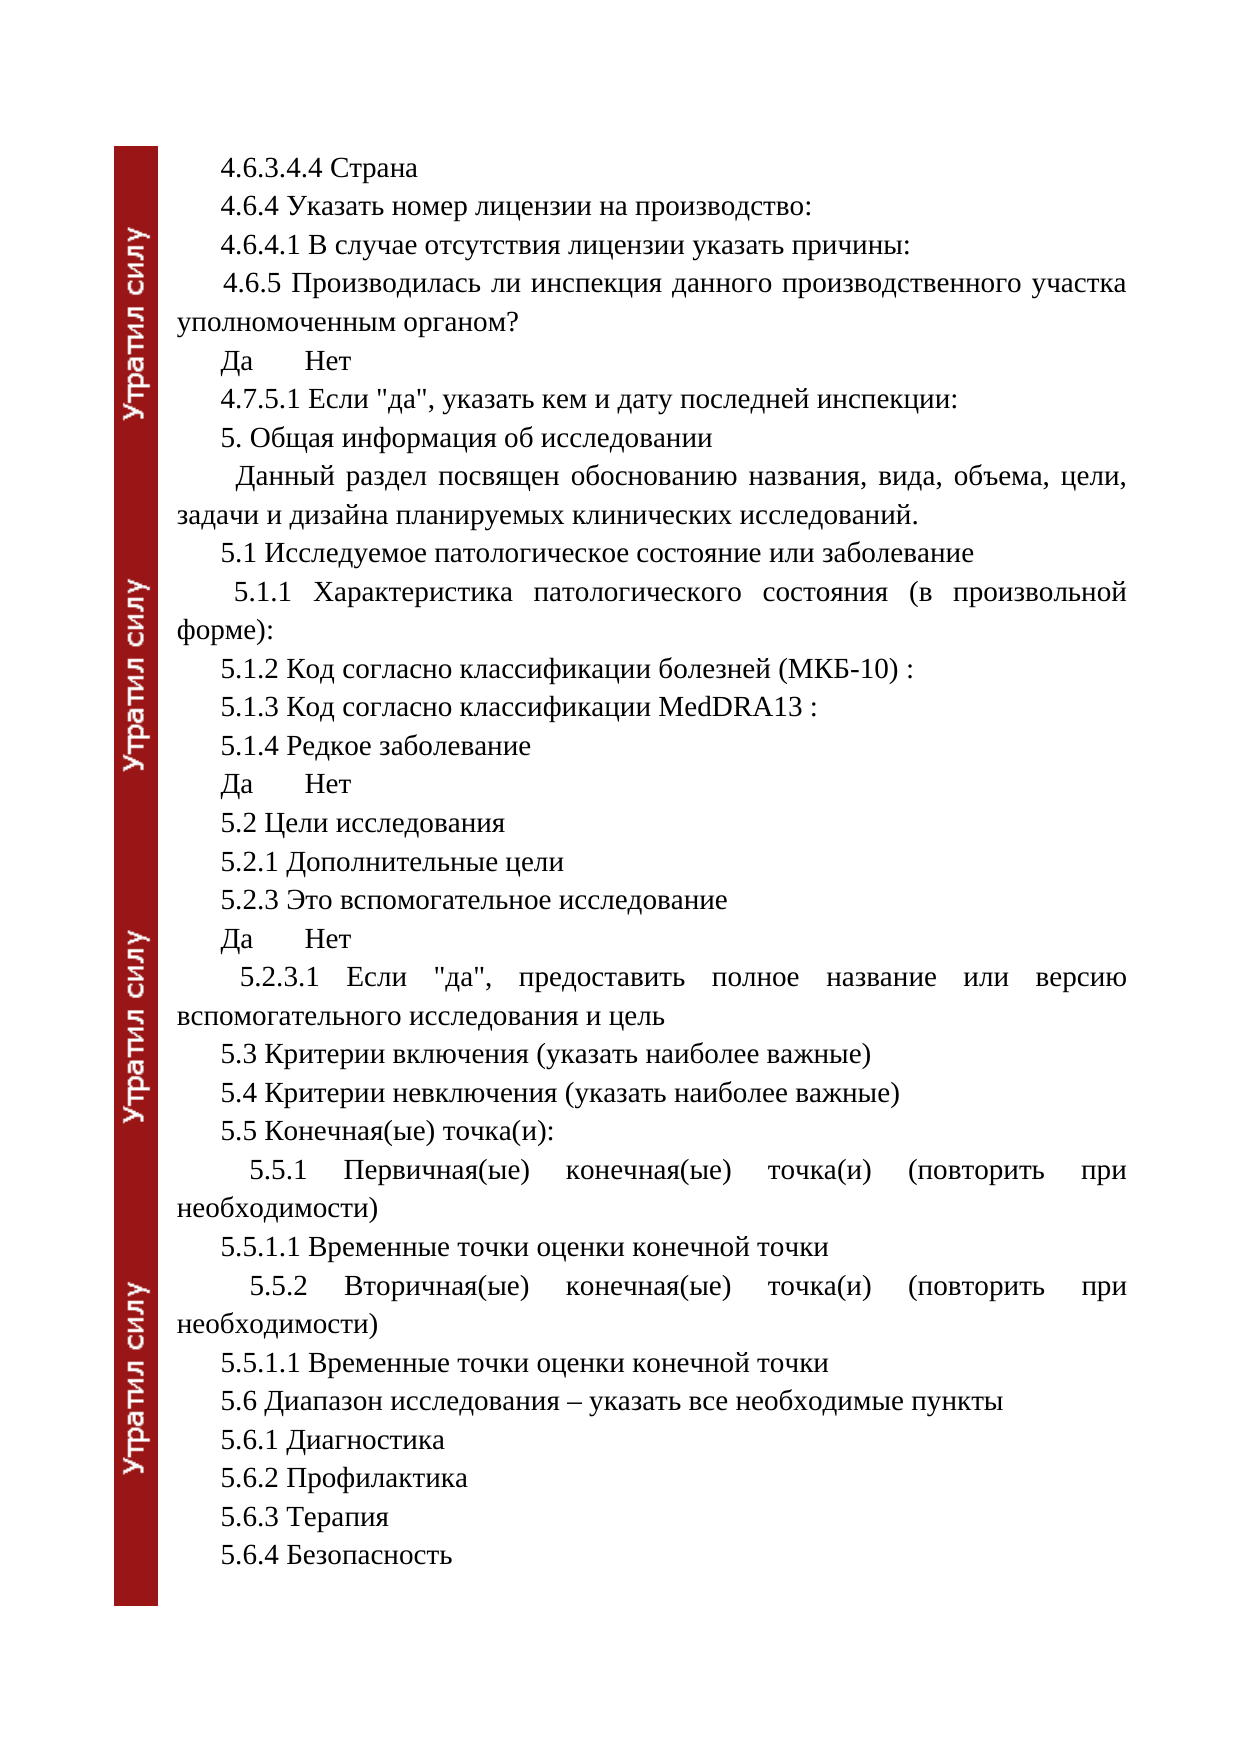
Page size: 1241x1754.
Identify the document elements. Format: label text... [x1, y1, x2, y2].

picture [114, 415, 158, 420]
text 5.5.1.1 Временные точки оценки конечной точки [112, 1229, 1128, 1263]
picture [114, 1340, 158, 1345]
text 5.5.1.1 Временные точки оценки конечной точки [112, 1345, 1128, 1378]
text 5.1.4 Редкое заболевание [112, 728, 1128, 762]
text 5.6 Диапазон исследования – указать все необходимые пункты [112, 1383, 1128, 1417]
picture [114, 1532, 158, 1537]
picture [114, 646, 158, 651]
picture [114, 1108, 158, 1113]
picture [114, 1494, 158, 1499]
picture [114, 146, 158, 150]
text 4.6.4.1 В случае отсутствия лицензии указать причины: [112, 227, 1128, 261]
text 5.2.3.1 Если "да", предоставить полное название или версию вспомогательного исследования и цель [112, 959, 1128, 1031]
picture [114, 1070, 158, 1075]
picture [114, 1031, 158, 1036]
text 5.5 Конечная(ые) точка(и): [112, 1113, 1128, 1147]
picture [114, 183, 158, 188]
picture [114, 762, 158, 767]
text 5.5.2 Вторичная(ые) конечная(ые) точка(и) (повторить при необходимости) [112, 1268, 1128, 1340]
picture [114, 723, 158, 728]
picture [114, 376, 158, 381]
text 4.6.5 Производилась ли инспекция данного производственного участка уполномоченным органом? [112, 266, 1128, 338]
picture [114, 954, 158, 959]
text 4.6.3.4.4 Страна [112, 150, 1128, 183]
text 5.1.3 Код согласно классификации MedDRA13 : [112, 689, 1128, 723]
text 5.6.4 Безопасность [112, 1537, 1128, 1571]
text 5.6.2 Профилактика [112, 1460, 1128, 1494]
text Да Нет [112, 921, 1128, 954]
text 4.7.5.1 Если "да", указать кем и дату последней инспекции: [112, 381, 1128, 415]
picture [114, 261, 158, 266]
picture [114, 1224, 158, 1229]
text 5. Общая информация об исследовании [112, 420, 1128, 453]
text Да Нет [112, 343, 1128, 376]
picture [114, 877, 158, 882]
picture [114, 569, 158, 574]
text 5.2.1 Дополнительные цели [112, 844, 1128, 877]
picture [114, 530, 158, 535]
picture [114, 1147, 158, 1152]
picture [114, 453, 158, 458]
text Данный раздел посвящен обоснованию названия, вида, объема, цели, задачи и дизайна планируемых клинических исследований. [112, 458, 1128, 530]
picture [114, 1417, 158, 1422]
text 5.3 Критерии включения (указать наиболее важные) [112, 1036, 1128, 1070]
picture [114, 684, 158, 689]
text 5.1.2 Код согласно классификации болезней (МКБ-10) : [112, 651, 1128, 684]
picture [114, 222, 158, 227]
picture [114, 338, 158, 343]
picture [114, 800, 158, 805]
text 4.6.4 Указать номер лицензии на производство: [112, 188, 1128, 222]
picture [114, 1378, 158, 1383]
text 5.6.1 Диагностика [112, 1422, 1128, 1455]
text 5.2.3 Это вспомогательное исследование [112, 882, 1128, 916]
text 5.2 Цели исследования [112, 805, 1128, 839]
picture [114, 839, 158, 844]
text 5.1.1 Характеристика патологического состояния (в произвольной форме): [112, 574, 1128, 646]
picture [114, 1263, 158, 1268]
text 5.4 Критерии невключения (указать наиболее важные) [112, 1075, 1128, 1108]
text 5.1 Исследуемое патологическое состояние или заболевание [112, 535, 1128, 569]
text Да Нет [112, 767, 1128, 800]
picture [114, 916, 158, 921]
picture [114, 1571, 158, 1606]
picture [114, 1455, 158, 1460]
text 5.6.3 Терапия [112, 1499, 1128, 1532]
text 5.5.1 Первичная(ые) конечная(ые) точка(и) (повторить при необходимости) [112, 1152, 1128, 1224]
